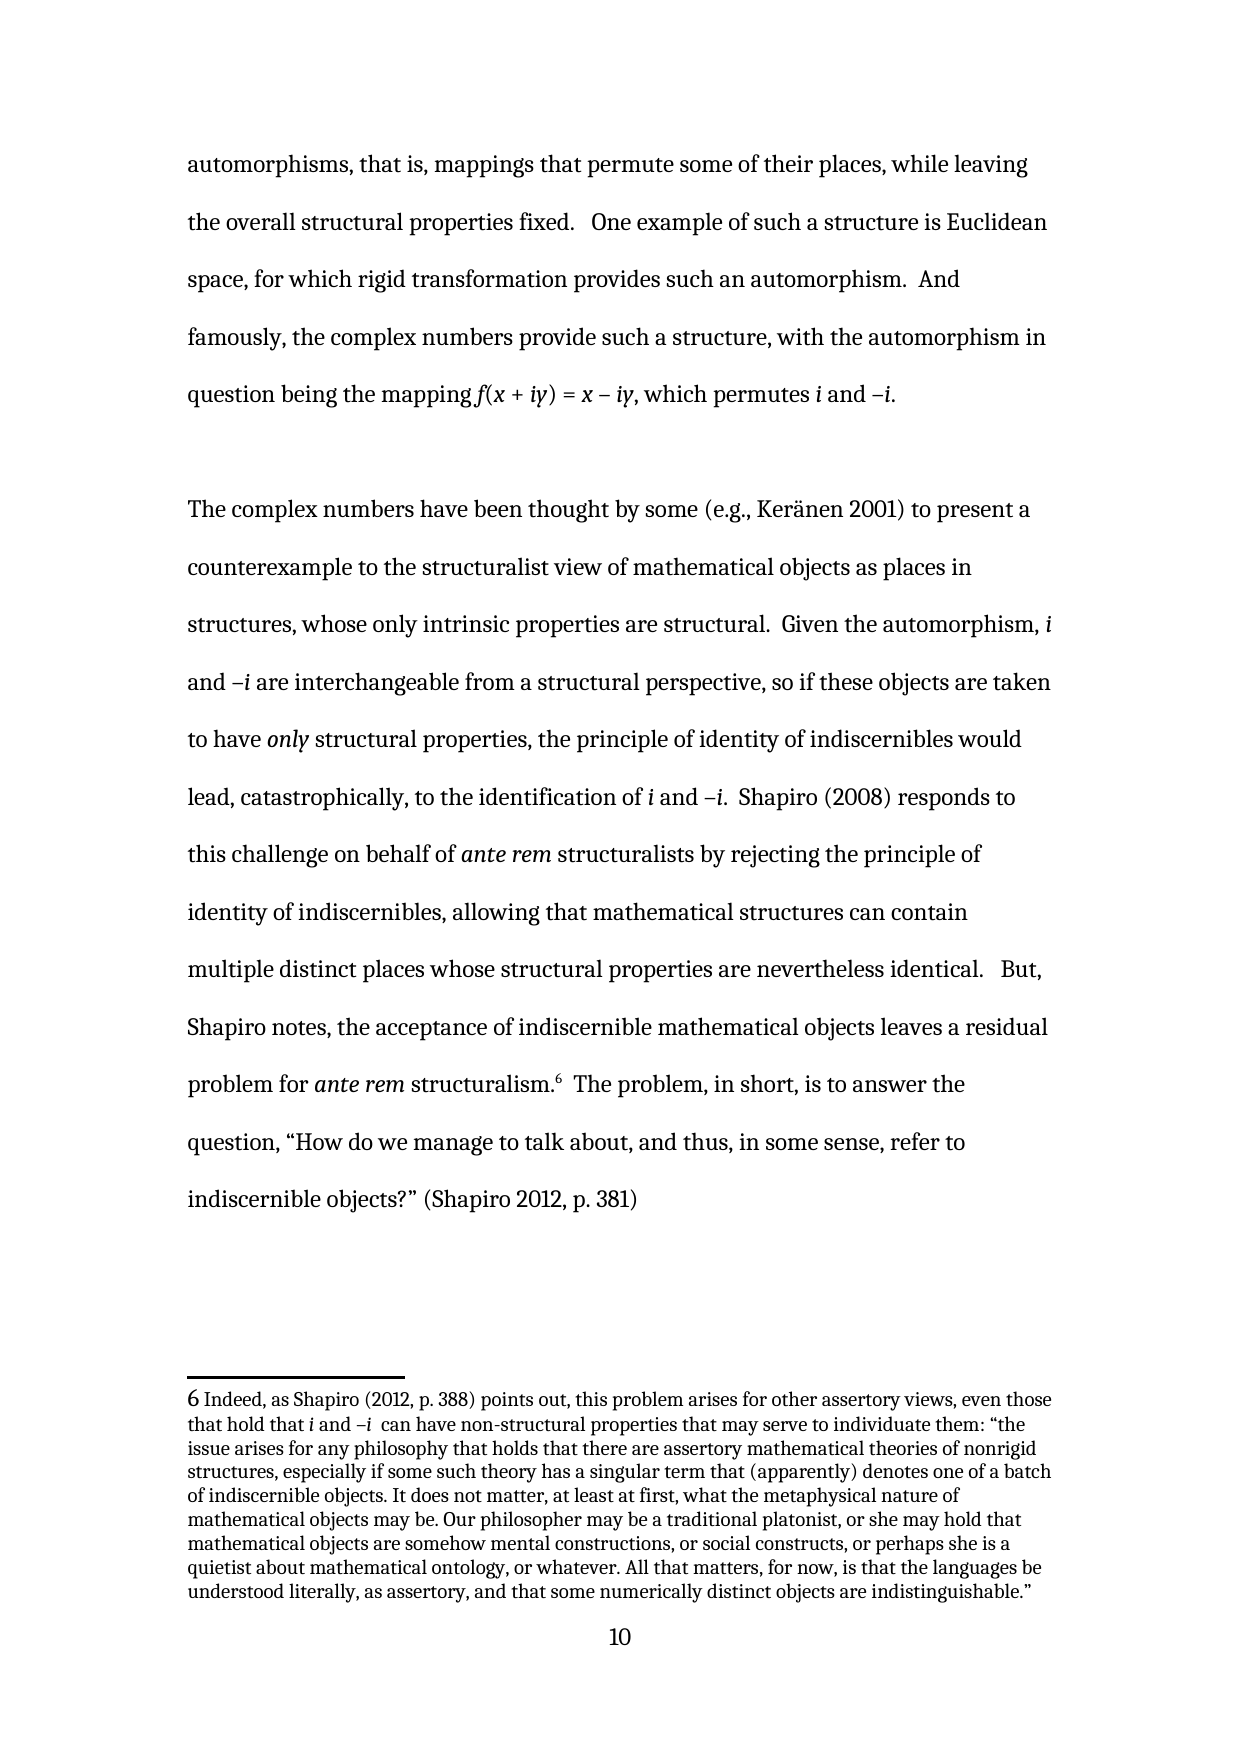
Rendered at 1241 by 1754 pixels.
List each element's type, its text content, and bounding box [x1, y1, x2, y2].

text The complex numbers have been thought by some (e.g., Keränen 2001) to present a counterexample to the structuralist view of mathematical objects as places in structures, whose only intrinsic properties are structural. Given the automorphism, i and –i are interchangeable from a structural perspective, so if these objects are taken to have only structural properties, the principle of identity of indiscernibles would lead, catastrophically, to the identification of i and –i. Shapiro (2008) responds to this challenge on behalf of ante rem structuralists by rejecting the principle of identity of indiscernibles, allowing that mathematical structures can contain multiple distinct places whose structural properties are nevertheless identical. But, Shapiro notes, the acceptance of indiscernible mathematical objects leaves a residual problem for ante rem structuralism. The problem, in short, is to answer the question, “How do we manage to talk about, and thus, in some sense, refer to indiscernible objects?” (Shapiro 2012, p. 381) [187, 495, 1053, 1214]
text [187, 150, 1053, 409]
